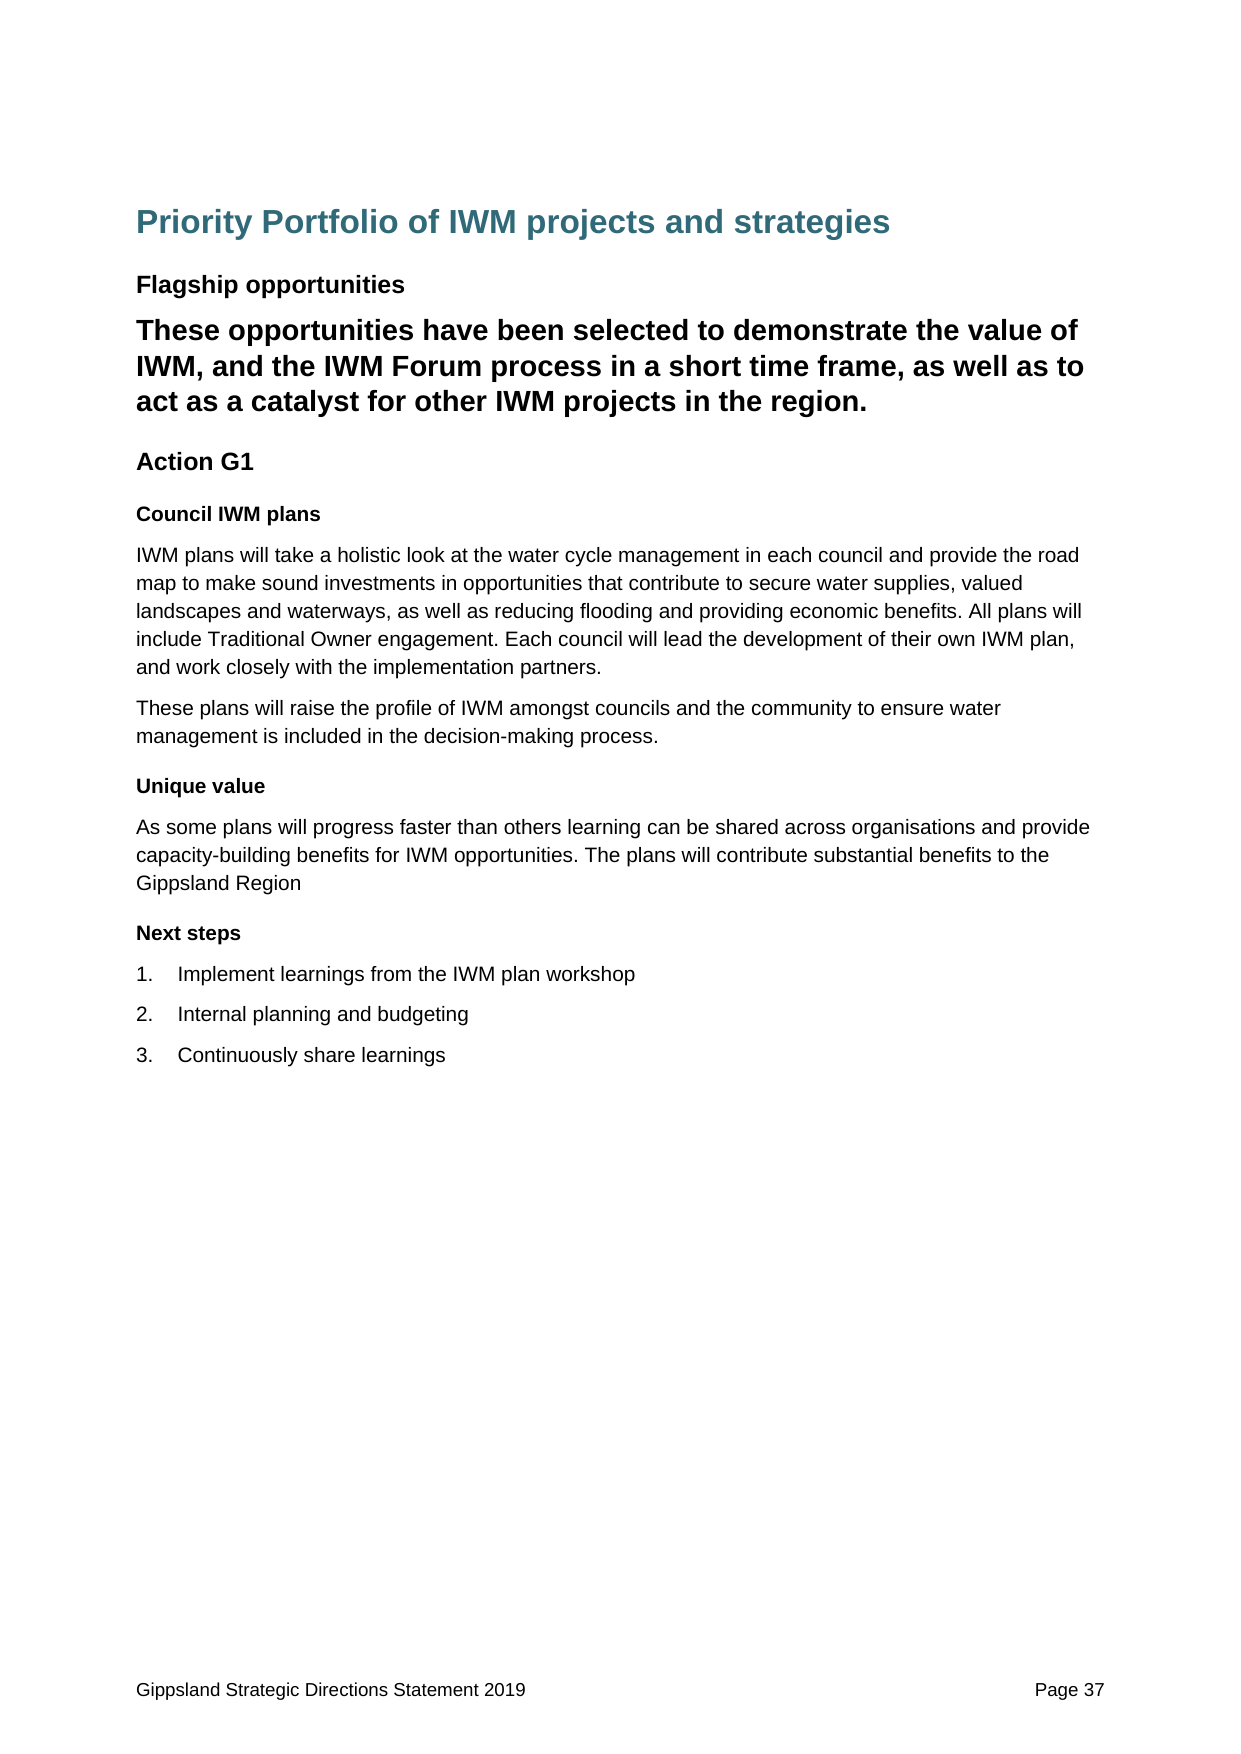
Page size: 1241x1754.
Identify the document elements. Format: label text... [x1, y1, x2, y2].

text Continuously share learnings [136, 1038, 1104, 1067]
text As some plans will progress faster than others learning can be shared across organisations and provide capacity-building benefits for IWM opportunities. The plans will contribute substantial benefits to the Gippsland Region [136, 810, 1104, 895]
subtitle Council IWM plans [136, 501, 1104, 526]
text These opportunities have been selected to demonstrate the value of IWM, and the IWM Forum process in a short time frame, as well as to act as a catalyst for other IWM projects in the region. [136, 311, 1104, 418]
subtitle Action G1 [136, 447, 1104, 476]
text IWM plans will take a holistic look at the water cycle management in each council and provide the road map to make sound investments in opportunities that contribute to secure water supplies, valued landscapes and waterways, as well as reducing flooding and providing economic benefits. All plans will include Traditional Owner engagement. Each council will lead the development of their own IWM plan, and work closely with the implementation partners. [136, 538, 1104, 679]
subtitle Next steps [136, 920, 1104, 945]
text These plans will raise the profile of IWM amongst councils and the community to ensure water management is included in the decision-making process. [136, 692, 1104, 748]
subtitle Unique value [136, 773, 1104, 798]
list Implement learnings from the IWM plan workshop [136, 957, 1104, 985]
subtitle Flagship opportunities [136, 270, 1104, 299]
text Internal planning and budgeting [136, 998, 1104, 1026]
subtitle Priority Portfolio of IWM projects and strategies [136, 202, 1104, 241]
